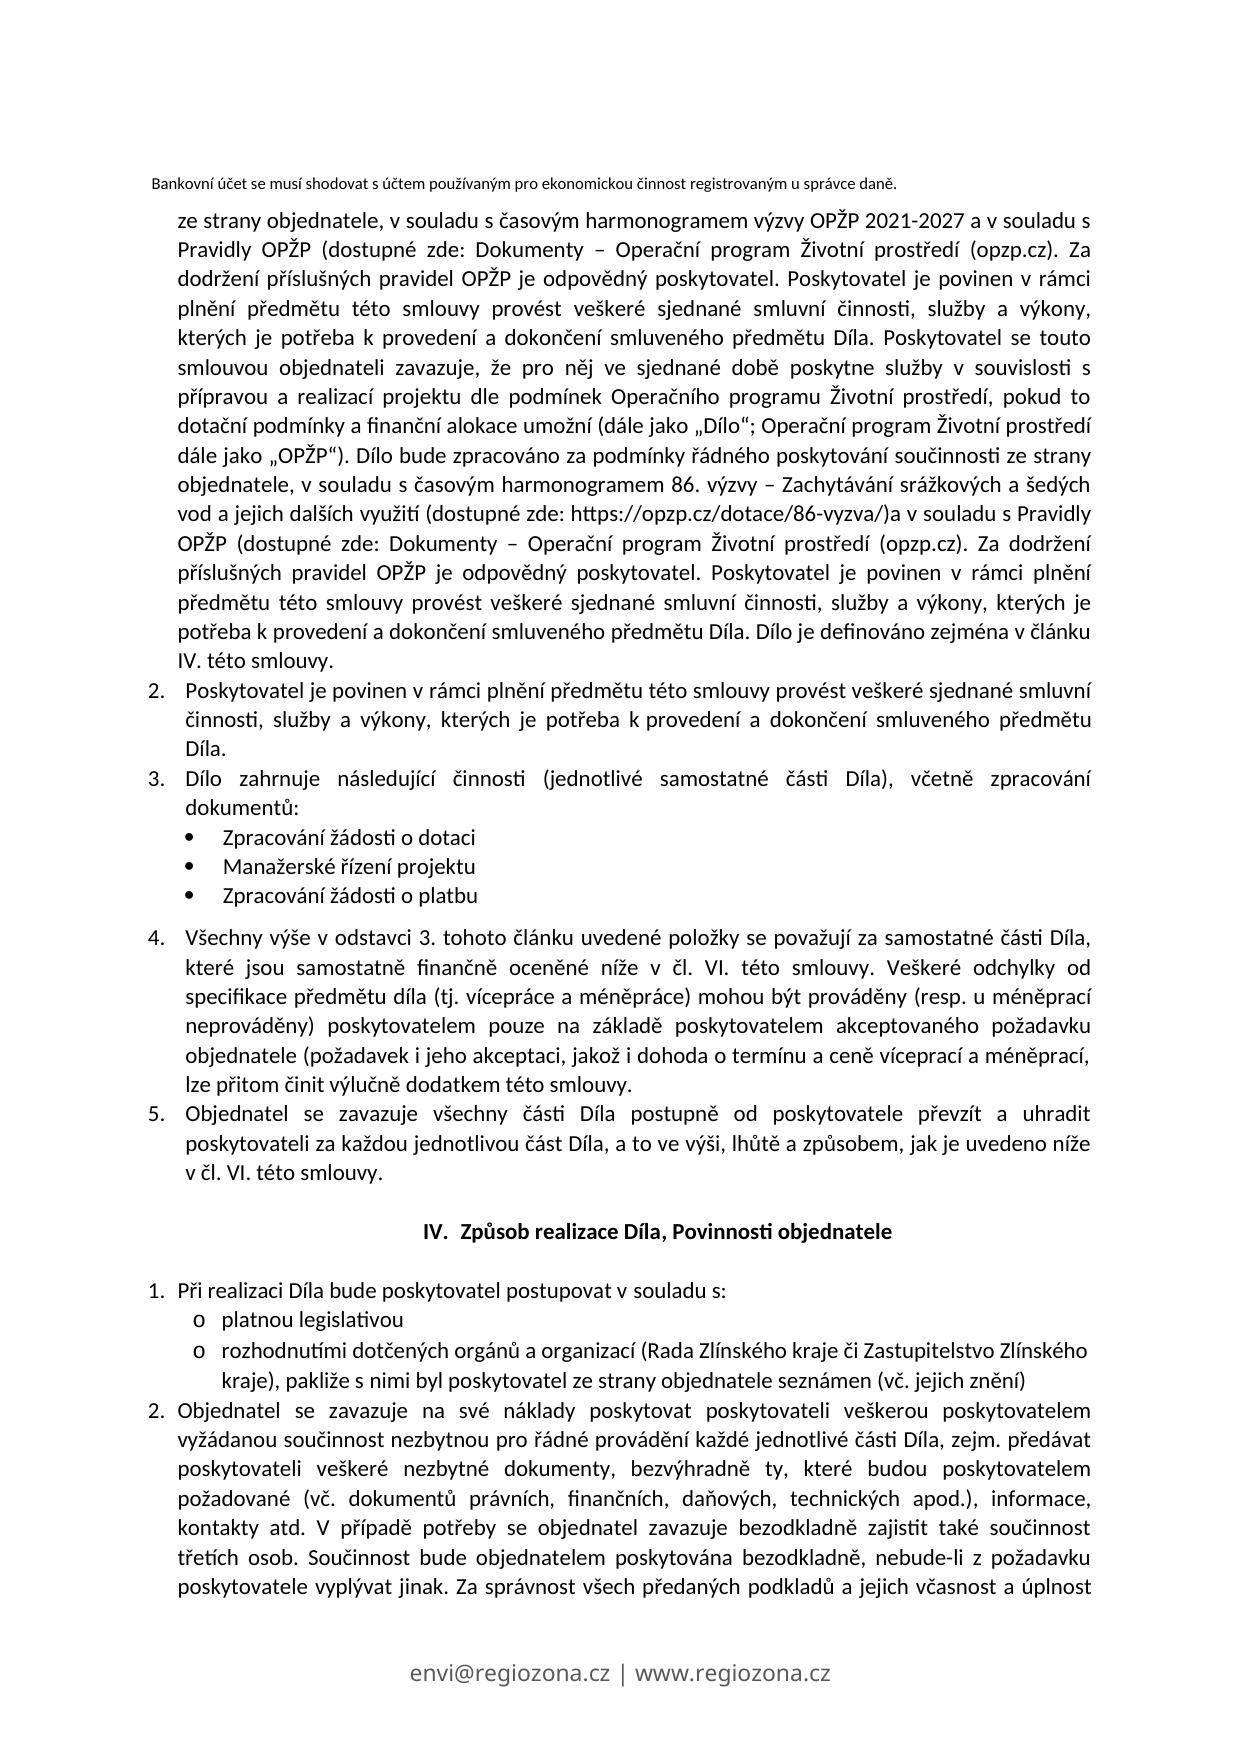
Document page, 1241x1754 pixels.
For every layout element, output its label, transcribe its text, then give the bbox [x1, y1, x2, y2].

list Způsob realizace Díla, Povinnosti objednatele [223, 1217, 1093, 1245]
list Zpracování žádosti o platbu [185, 881, 1093, 909]
text Bankovní účet se musí shodovat s účtem používaným pro ekonomickou činnost registrovaným u správce daně. [148, 173, 1093, 193]
list Při realizaci Díla bude poskytovatel postupovat v souladu s: [148, 1276, 1093, 1304]
list rozhodnutími dotčených orgánů a organizací (Rada Zlínského kraje či Zastupitelstvo Zlínského kraje), pakliže s nimi byl poskytovatel ze strany objednatele seznámen (vč. jejich znění) [192, 1336, 1093, 1394]
text ze strany objednatele, v souladu s časovým harmonogramem výzvy OPŽP 2021-2027 a v souladu s Pravidly OPŽP (dostupné zde: Dokumenty – Operační program Životní prostředí (opzp.cz). Za dodržení příslušných pravidel OPŽP je odpovědný poskytovatel. Poskytovatel je povinen v rámci plnění předmětu této smlouvy provést veškeré sjednané smluvní činnosti, služby a výkony, kterých je potřeba k provedení a dokončení smluveného předmětu Díla. Poskytovatel se touto smlouvou objednateli zavazuje, že pro něj ve sjednané době poskytne služby v souvislosti s přípravou a realizací projektu dle podmínek Operačního programu Životní prostředí, pokud to dotační podmínky a finanční alokace umožní (dále jako „Dílo“; Operační program Životní prostředí dále jako „OPŽP“). Dílo bude zpracováno za podmínky řádného poskytování součinnosti ze strany objednatele, v souladu s časovým harmonogramem 86. výzvy – Zachytávání srážkových a šedých vod a jejich dalších využití (dostupné zde: https://opzp.cz/dotace/86-vyzva/)a v souladu s Pravidly OPŽP (dostupné zde: Dokumenty – Operační program Životní prostředí (opzp.cz). Za dodržení příslušných pravidel OPŽP je odpovědný poskytovatel. Poskytovatel je povinen v rámci plnění předmětu této smlouvy provést veškeré sjednané smluvní činnosti, služby a výkony, kterých je potřeba k provedení a dokončení smluveného předmětu Díla. Dílo je definováno zejména v článku IV. této smlouvy. [177, 206, 1093, 674]
list Dílo zahrnuje následující činnosti (jednotlivé samostatné části Díla), včetně zpracování dokumentů: [148, 764, 1093, 821]
list Manažerské řízení projektu [185, 852, 1093, 880]
list platnou legislativou [192, 1305, 1093, 1334]
list Zpracování žádosti o dotaci [185, 823, 1093, 851]
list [148, 1396, 1093, 1600]
list Objednatel se zavazuje všechny části Díla postupně od poskytovatele převzít a uhradit poskytovateli za každou jednotlivou část Díla, a to ve výši, lhůtě a způsobem, jak je uvedeno níže v čl. VI. této smlouvy. [148, 1099, 1093, 1186]
list Poskytovatel je povinen v rámci plnění předmětu této smlouvy provést veškeré sjednané smluvní činnosti, služby a výkony, kterých je potřeba k provedení a dokončení smluveného předmětu Díla. [148, 676, 1093, 763]
list Všechny výše v odstavci 3. tohoto článku uvedené položky se považují za samostatné části Díla, které jsou samostatně finančně oceněné níže v čl. VI. této smlouvy. Veškeré odchylky od specifikace předmětu díla (tj. vícepráce a méněpráce) mohou být prováděny (resp. u méněprací neprováděny) poskytovatelem pouze na základě poskytovatelem akceptovaného požadavku objednatele (požadavek i jeho akceptaci, jakož i dohoda o termínu a ceně víceprací a méněprací, lze přitom činit výlučně dodatkem této smlouvy. [148, 923, 1093, 1098]
